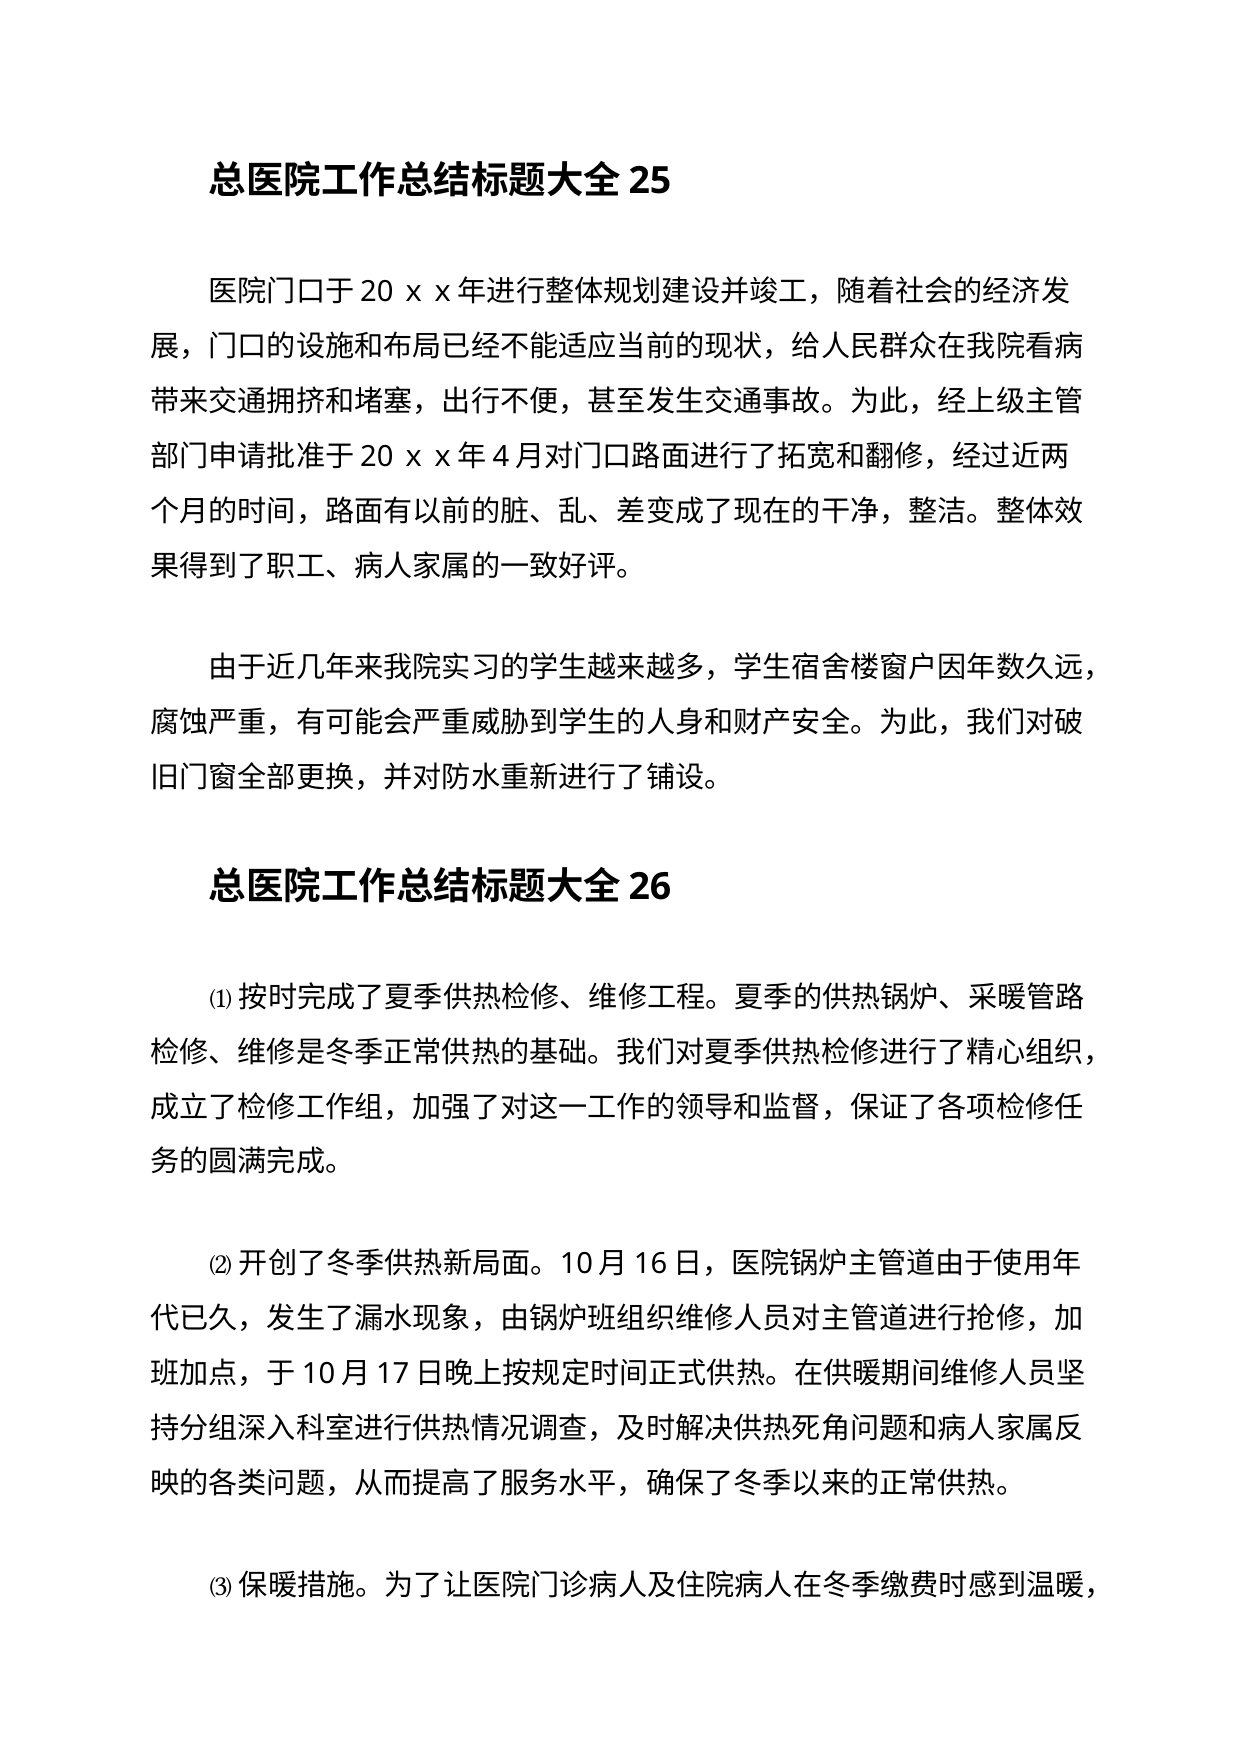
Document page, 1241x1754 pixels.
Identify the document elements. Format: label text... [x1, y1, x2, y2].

text ⑵开创了冬季供热新局面。10月16日，医院锅炉主管道由于使用年代已久，发生了漏水现象，由锅炉班组织维修人员对主管道进行抢修，加班加点，于10月17日晚上按规定时间正式供热。在供暖期间维修人员坚持分组深入科室进行供热情况调查，及时解决供热死角问题和病人家属反映的各类问题，从而提高了服务水平，确保了冬季以来的正常供热。 [150, 1240, 1090, 1502]
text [150, 1561, 1090, 1604]
text 由于近几年来我院实习的学生越来越多，学生宿舍楼窗户因年数久远，腐蚀严重，有可能会严重威胁到学生的人身和财产安全。为此，我们对破旧门窗全部更换，并对防水重新进行了铺设。 [150, 644, 1090, 796]
text ⑴按时完成了夏季供热检修、维修工程。夏季的供热锅炉、采暖管路检修、维修是冬季正常供热的基础。我们对夏季供热检修进行了精心组织，成立了检修工作组，加强了对这一工作的领导和监督，保证了各项检修任务的圆满完成。 [150, 973, 1090, 1180]
text 总医院工作总结标题大全26 [150, 856, 1090, 910]
text 总医院工作总结标题大全25 [150, 150, 1090, 204]
text 医院门口于20ｘｘ年进行整体规划建设并竣工，随着社会的经济发展，门口的设施和布局已经不能适应当前的现状，给人民群众在我院看病带来交通拥挤和堵塞，出行不便，甚至发生交通事故。为此，经上级主管部门申请批准于20ｘｘ年4月对门口路面进行了拓宽和翻修，经过近两个月的时间，路面有以前的脏、乱、差变成了现在的干净，整洁。整体效果得到了职工、病人家属的一致好评。 [150, 268, 1090, 584]
